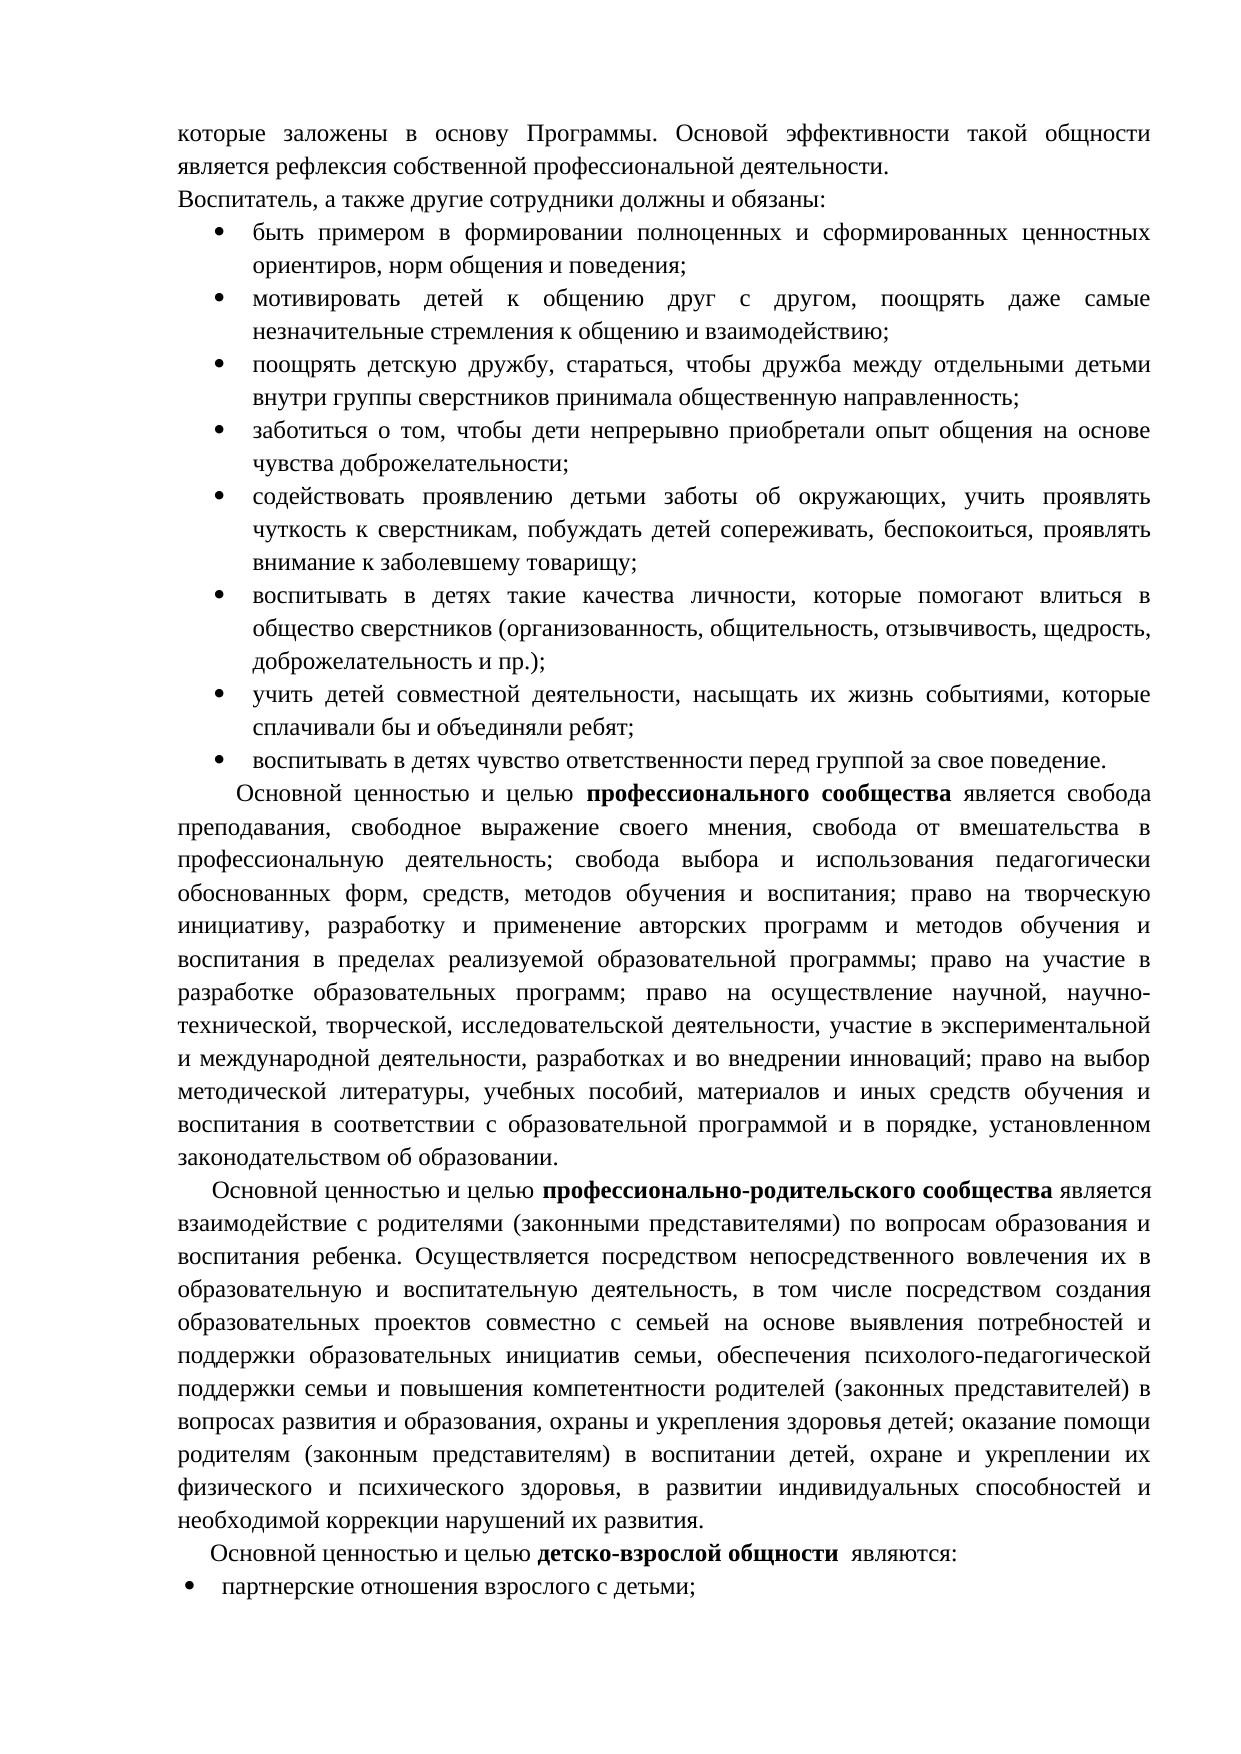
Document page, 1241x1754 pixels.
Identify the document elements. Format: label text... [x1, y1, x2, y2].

list заботиться о том, чтобы дети непрерывно приобретали опыт общения на основе чувства доброжелательности; [215, 415, 1152, 477]
list воспитывать в детях чувство ответственности перед группой за свое поведение. [215, 746, 1152, 774]
text Основной ценностью и целью детско-взрослой общности являются: [177, 1538, 1152, 1567]
list поощрять детскую дружбу, стараться, чтобы дружба между отдельными детьми внутри группы сверстников принимала общественную направленность; [215, 349, 1152, 411]
list учить детей совместной деятельности, насыщать их жизнь событиями, которые сплачивали бы и объединяли ребят; [215, 679, 1152, 741]
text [177, 118, 1152, 180]
list воспитывать в детях такие качества личности, которые помогают влиться в общество сверстников (организованность, общительность, отзывчивость, щедрость, доброжелательность и пр.); [215, 580, 1152, 675]
text Основной ценностью и целью профессионально-родительского сообщества является взаимодействие с родителями (законными представителями) по вопросам образования и воспитания ребенка. Осуществляется посредством непосредственного вовлечения их в образовательную и воспитательную деятельность, в том числе посредством создания образовательных проектов совместно с семьей на основе выявления потребностей и поддержки образовательных инициатив семьи, обеспечения психолого-педагогической поддержки семьи и повышения компетентности родителей (законных представителей) в вопросах развития и образования, охраны и укрепления здоровья детей; оказание помощи родителям (законным представителям) в воспитании детей, охране и укреплении их физического и психического здоровья, в развитии индивидуальных способностей и необходимой коррекции нарушений их развития. [177, 1175, 1152, 1534]
list содействовать проявлению детьми заботы об окружающих, учить проявлять чуткость к сверстникам, побуждать детей сопереживать, беспокоиться, проявлять внимание к заболевшему товарищу; [215, 481, 1152, 576]
list быть примером в формировании полноценных и сформированных ценностных ориентиров, норм общения и поведения; [215, 217, 1152, 279]
text Воспитатель, а также другие сотрудники должны и обязаны: [177, 184, 1152, 213]
text Основной ценностью и целью профессионального сообщества является свобода преподавания, свободное выражение своего мнения, свобода от вмешательства в профессиональную деятельность; свобода выбора и использования педагогически обоснованных форм, средств, методов обучения и воспитания; право на творческую инициативу, разработку и применение авторских программ и методов обучения и воспитания в пределах реализуемой образовательной программы; право на участие в разработке образовательных программ; право на осуществление научной, научно-технической, творческой, исследовательской деятельности, участие в экспериментальной и международной деятельности, разработках и во внедрении инноваций; право на выбор методической литературы, учебных пособий, материалов и иных средств обучения и воспитания в соответствии с образовательной программой и в порядке, установленном законодательством об образовании. [177, 778, 1152, 1171]
list мотивировать детей к общению друг с другом, поощрять даже самые незначительные стремления к общению и взаимодействию; [215, 283, 1152, 345]
list партнерские отношения взрослого с детьми; [185, 1571, 1152, 1600]
